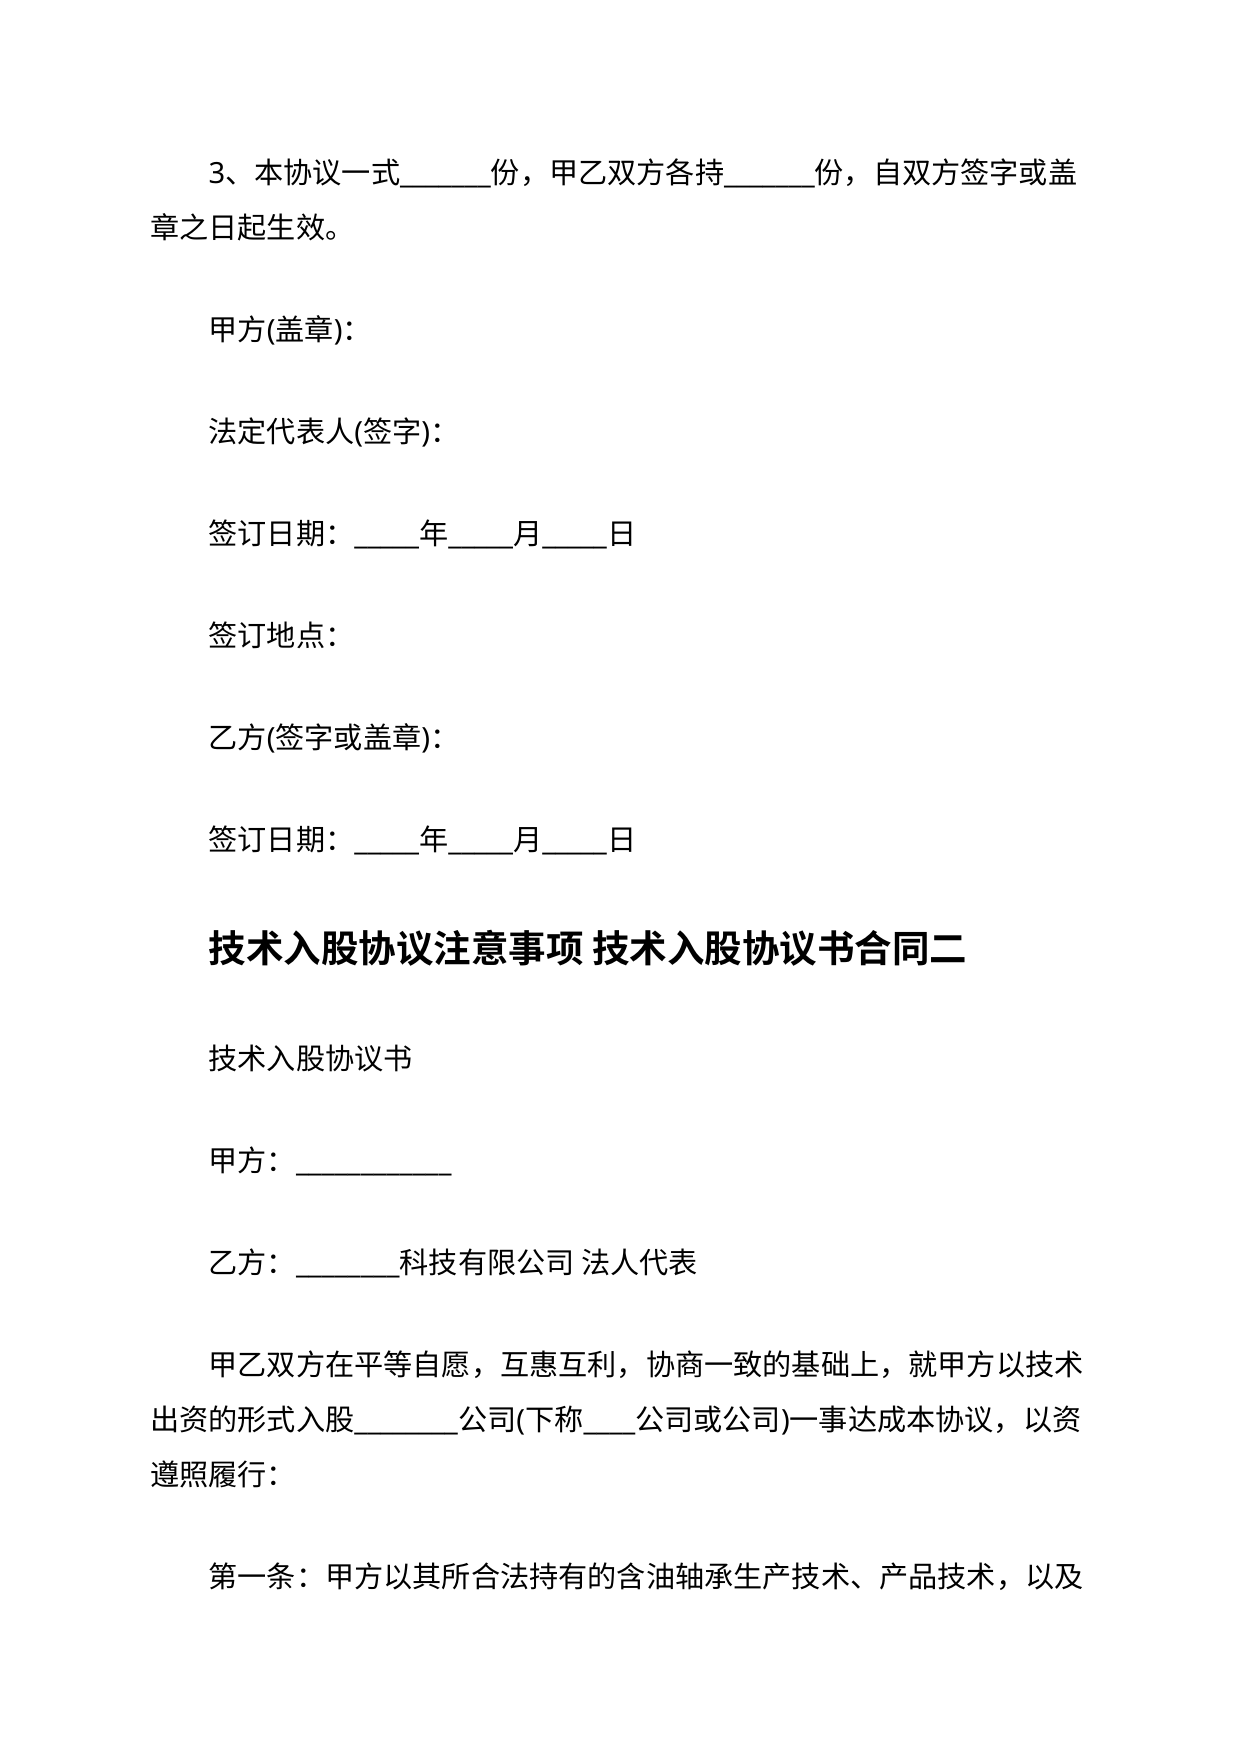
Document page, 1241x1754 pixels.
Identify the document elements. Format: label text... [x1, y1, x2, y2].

text 签订地点： [150, 613, 1090, 655]
text 乙方(签字或盖章)： [150, 714, 1090, 757]
text 3、本协议一式_______份，甲乙双方各持_______份，自双方签字或盖章之日起生效。 [150, 150, 1090, 247]
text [150, 1553, 1090, 1596]
text 甲方：____________ [150, 1138, 1090, 1180]
text 乙方：________科技有限公司 法人代表 [150, 1239, 1090, 1282]
text 签订日期：_____年_____月_____日 [150, 816, 1090, 859]
text 技术入股协议书 [150, 1036, 1090, 1078]
text 甲方(盖章)： [150, 307, 1090, 349]
text 技术入股协议注意事项 技术入股协议书合同二 [150, 918, 1090, 973]
text 法定代表人(签字)： [150, 409, 1090, 451]
text 甲乙双方在平等自愿，互惠互利，协商一致的基础上，就甲方以技术出资的形式入股________公司(下称____公司或公司)一事达成本协议，以资遵照履行： [150, 1342, 1090, 1494]
text 签订日期：_____年_____月_____日 [150, 511, 1090, 553]
